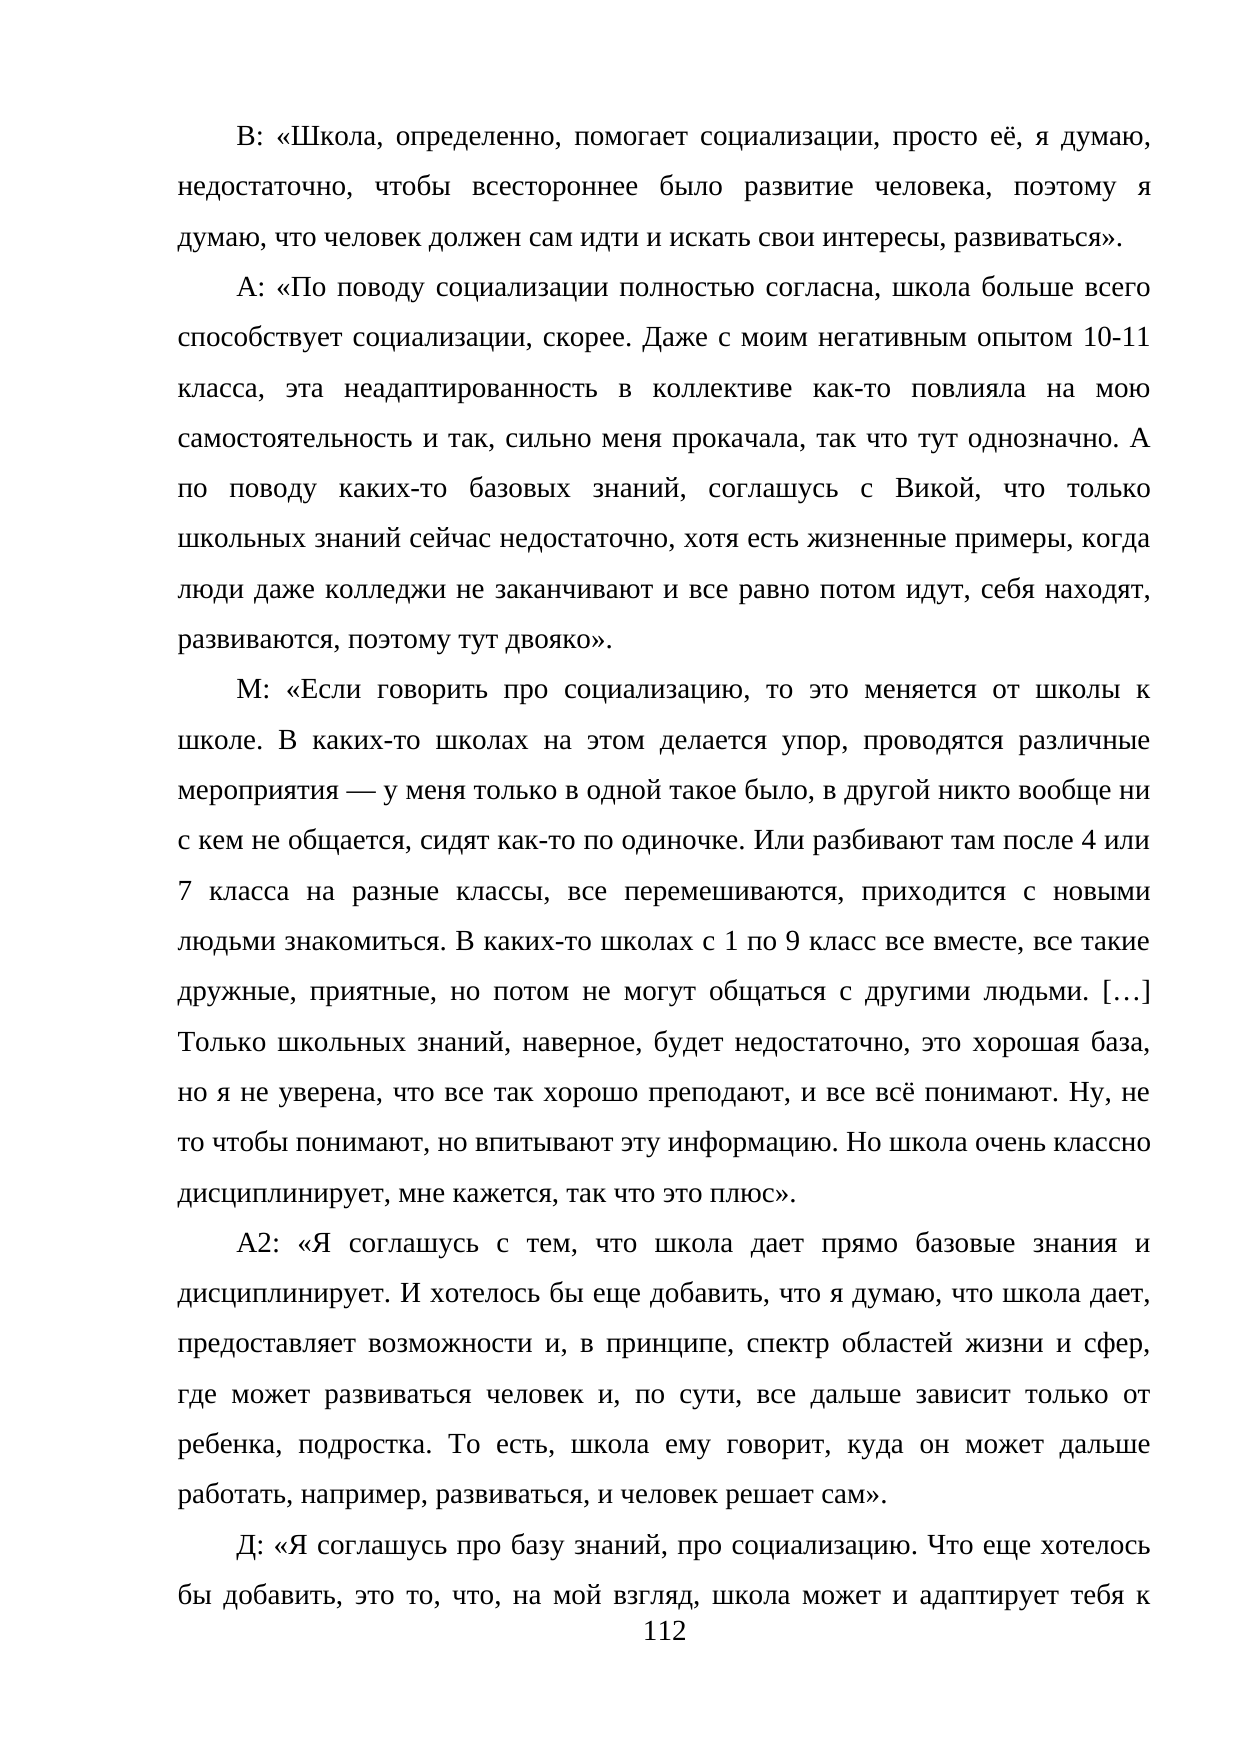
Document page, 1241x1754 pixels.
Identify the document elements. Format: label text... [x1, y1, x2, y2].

text М: «Если говорить про социализацию, то это меняется от школы к школе. В каких-то школах на этом делается упор, проводятся различные мероприятия — у меня только в одной такое было, в другой никто вообще ни с кем не общается, сидят как-то по одиночке. Или разбивают там после 4 или 7 класса на разные классы, все перемешиваются, приходится с новыми людьми знакомиться. В каких-то школах с 1 по 9 класс все вместе, все такие дружные, приятные, но потом не могут общаться с другими людьми. […] Только школьных знаний, наверное, будет недостаточно, это хорошая база, но я не уверена, что все так хорошо преподают, и все всё понимают. Ну, не то чтобы понимают, но впитывают эту информацию. Но школа очень классно дисциплинирует, мне кажется, так что это плюс». [177, 672, 1152, 1208]
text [177, 1527, 1152, 1611]
text А2: «Я соглашусь с тем, что школа дает прямо базовые знания и дисциплинирует. И хотелось бы еще добавить, что я думаю, что школа дает, предоставляет возможности и, в принципе, спектр областей жизни и сфер, где может развиваться человек и, по сути, все дальше зависит только от ребенка, подростка. То есть, школа ему говорит, куда он может дальше работать, например, развиваться, и человек решает сам». [177, 1225, 1152, 1510]
text А: «По поводу социализации полностью согласна, школа больше всего способствует социализации, скорее. Даже с моим негативным опытом 10-11 класса, эта неадаптированность в коллективе как-то повлияла на мою самостоятельность и так, сильно меня прокачала, так что тут однозначно. А по поводу каких-то базовых знаний, соглашусь с Викой, что только школьных знаний сейчас недостаточно, хотя есть жизненные примеры, когда люди даже колледжи не заканчивают и все равно потом идут, себя находят, развиваются, поэтому тут двояко». [177, 269, 1152, 655]
text В: «Школа, определенно, помогает социализации, просто её, я думаю, недостаточно, чтобы всестороннее было развитие человека, поэтому я думаю, что человек должен сам идти и искать свои интересы, развиваться». [177, 118, 1152, 252]
